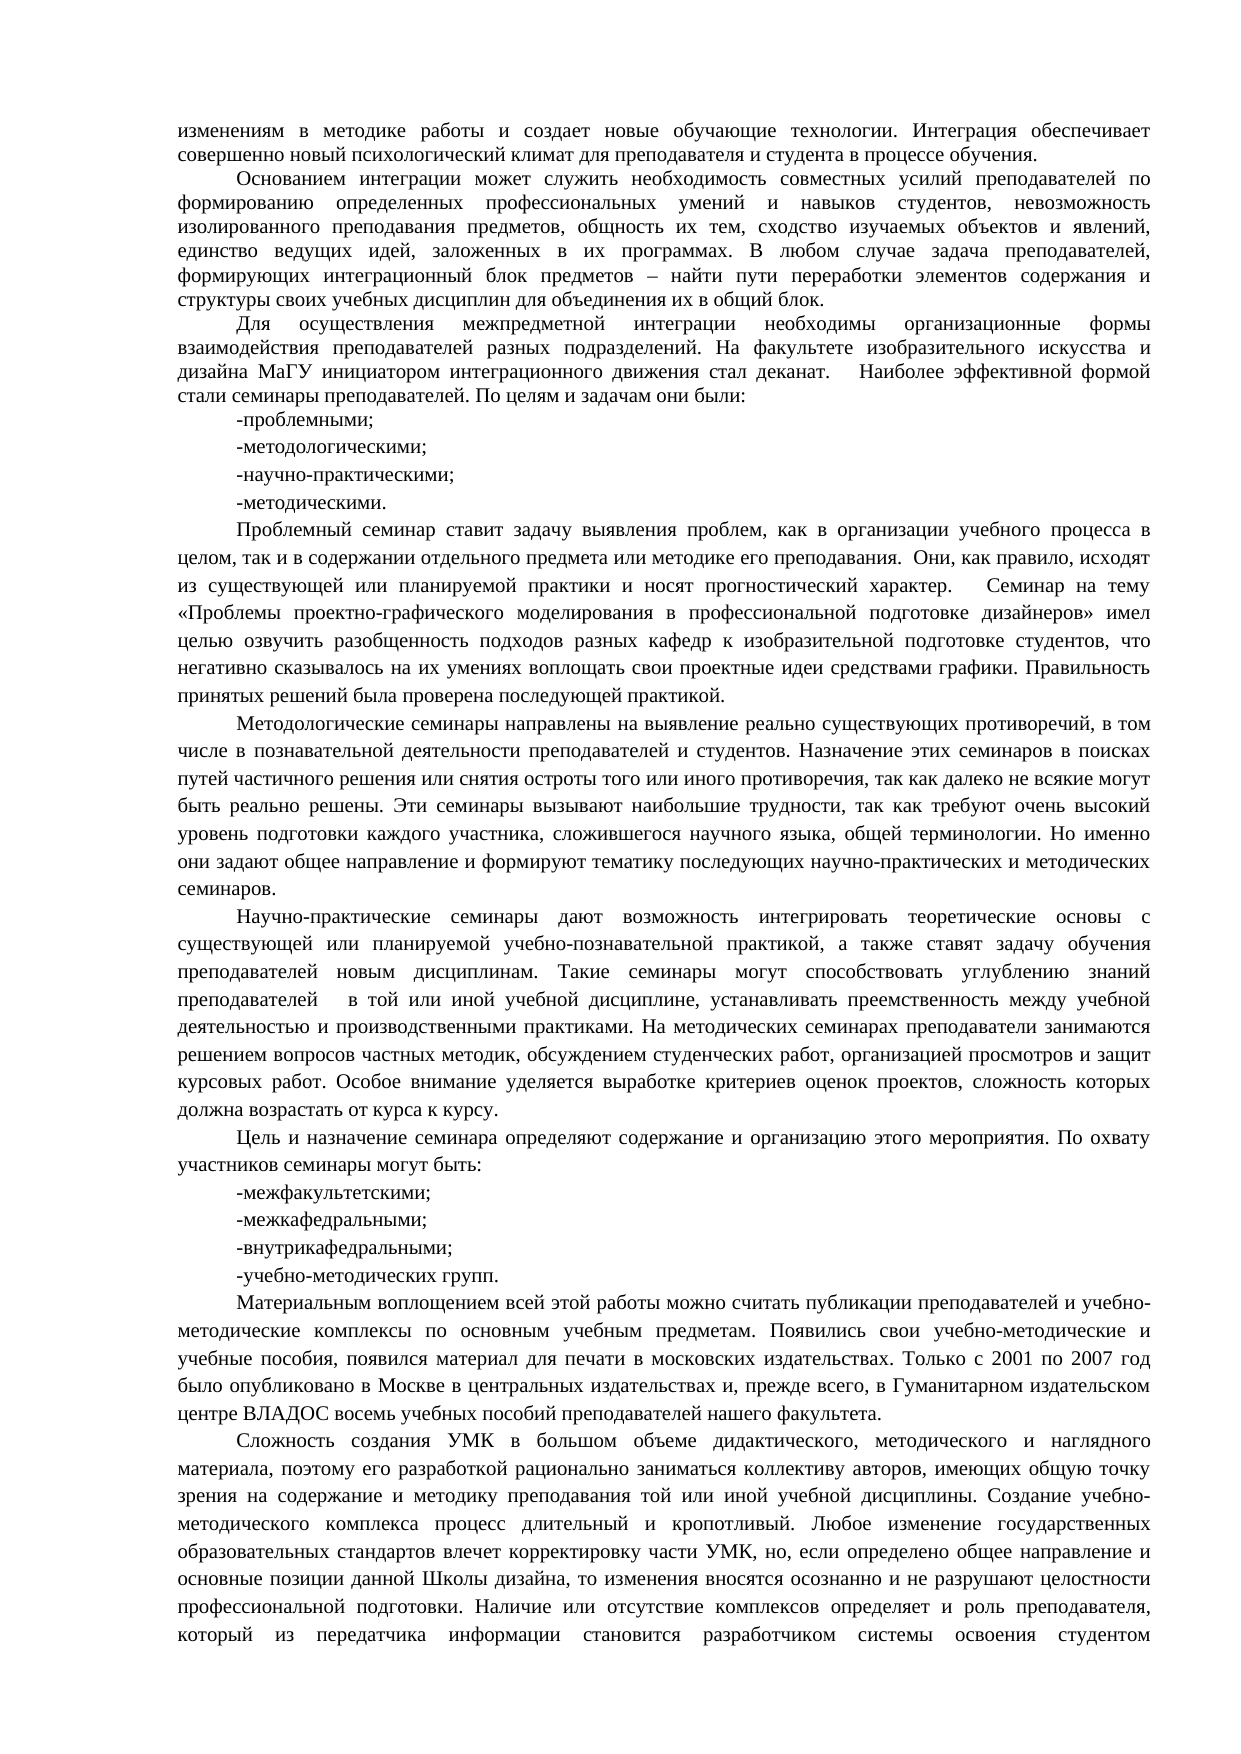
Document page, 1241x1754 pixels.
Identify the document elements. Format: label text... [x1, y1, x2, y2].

text Научно-практические семинары дают возможность интегрировать теоретические основы с существующей или планируемой учебно-познавательной практикой, а также ставят задачу обучения преподавателей новым дисциплинам. Такие семинары могут способствовать углублению знаний преподавателей в той или иной учебной дисциплине, устанавливать преемственность между учебной деятельностью и производственными практиками. На методических семинарах преподаватели занимаются решением вопросов частных методик, обсуждением студенческих работ, организацией просмотров и защит курсовых работ. Особое внимание уделяется выработке критериев оценок проектов, сложность которых должна возрастать от курса к курсу. [177, 904, 1152, 1121]
text -внутрикафедральными; [177, 1235, 1152, 1259]
text -учебно-методических групп. [177, 1263, 1152, 1287]
text -межфакультетскими; [177, 1180, 1152, 1204]
text Основанием интеграции может служить необходимость совместных усилий преподавателей по формированию определенных профессиональных умений и навыков студентов, невозможность изолированного преподавания предметов, общность их тем, сходство изучаемых объектов и явлений, единство ведущих идей, заложенных в их программах. В любом случае задача преподавателей, формирующих интеграционный блок предметов – найти пути переработки элементов содержания и структуры своих учебных дисциплин для объединения их в общий блок. [177, 166, 1152, 311]
text -методическими. [177, 490, 1152, 514]
text -проблемными; [177, 407, 1152, 431]
text Проблемный семинар ставит задачу выявления проблем, как в организации учебного процесса в целом, так и в содержании отдельного предмета или методике его преподавания. Они, как правило, исходят из существующей или планируемой практики и носят прогностический характер. Семинар на тему «Проблемы проектно-графического моделирования в профессиональной подготовке дизайнеров» имел целью озвучить разобщенность подходов разных кафедр к изобразительной подготовке студентов, что негативно сказывалось на их умениях воплощать свои проектные идеи средствами графики. Правильность принятых решений была проверена последующей практикой. [177, 517, 1152, 707]
text Методологические семинары направлены на выявление реально существующих противоречий, в том числе в познавательной деятельности преподавателей и студентов. Назначение этих семинаров в поисках путей частичного решения или снятия остроты того или иного противоречия, так как далеко не всякие могут быть реально решены. Эти семинары вызывают наибольшие трудности, так как требуют очень высокий уровень подготовки каждого участника, сложившегося научного языка, общей терминологии. Но именно они задают общее направление и формируют тематику последующих научно-практических и методических семинаров. [177, 711, 1152, 900]
text Материальным воплощением всей этой работы можно считать публикации преподавателей и учебно-методические комплексы по основным учебным предметам. Появились свои учебно-методические и учебные пособия, появился материал для печати в московских издательствах. Только с 2001 по 2007 год было опубликовано в Москве в центральных издательствах и, прежде всего, в Гуманитарном издательском центре ВЛАДОС восемь учебных пособий преподавателей нашего факультета. [177, 1290, 1152, 1425]
text Для осуществления межпредметной интеграции необходимы организационные формы взаимодействия преподавателей разных подразделений. На факультете изобразительного искусства и дизайна МаГУ инициатором интеграционного движения стал деканат. Наиболее эффективной формой стали семинары преподавателей. По целям и задачам они были: [177, 311, 1152, 407]
text -научно-практическими; [177, 462, 1152, 486]
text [177, 118, 1152, 166]
text -методологическими; [177, 434, 1152, 458]
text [177, 1428, 1152, 1646]
text -межкафедральными; [177, 1207, 1152, 1231]
text Цель и назначение семинара определяют содержание и организацию этого мероприятия. По охвату участников семинары могут быть: [177, 1124, 1152, 1176]
